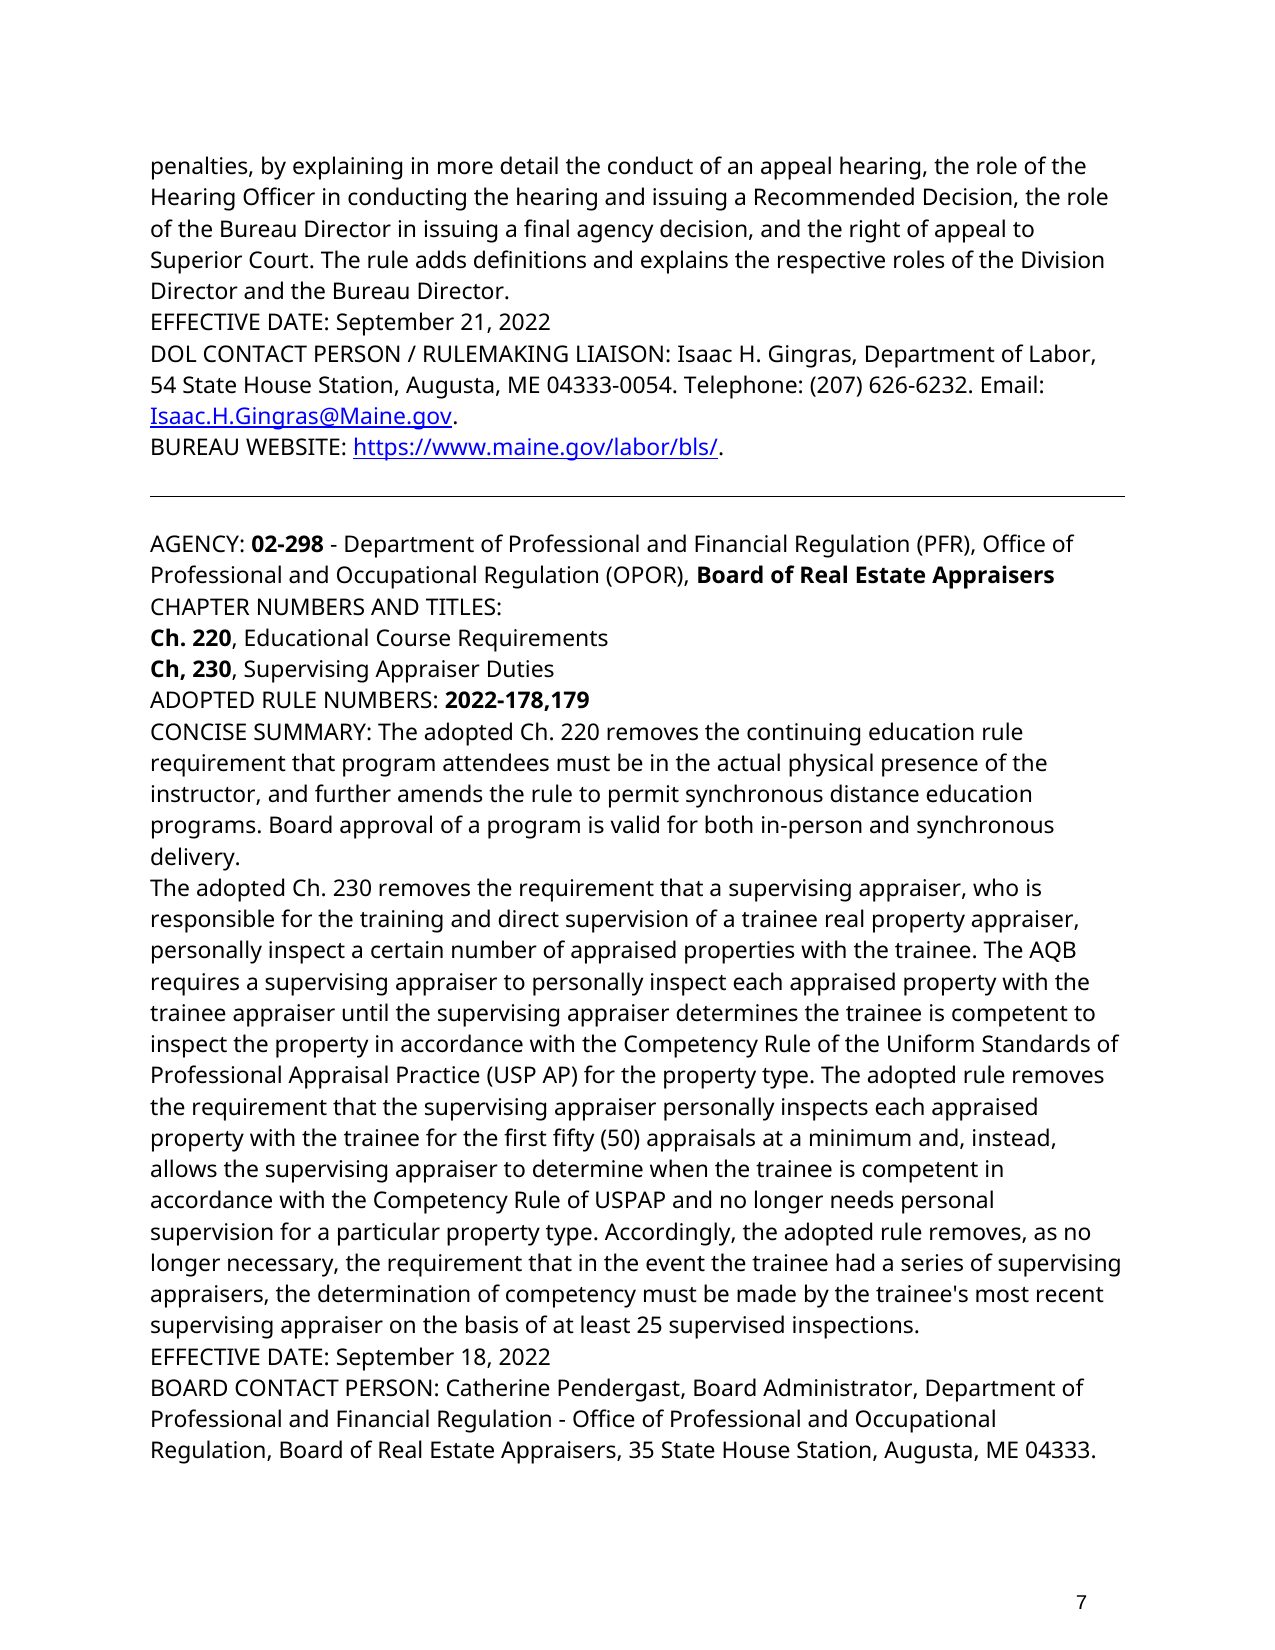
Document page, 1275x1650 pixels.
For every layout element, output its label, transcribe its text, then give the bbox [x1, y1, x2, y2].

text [150, 150, 1125, 306]
text EFFECTIVE DATE: September 21, 2022 [150, 306, 1125, 337]
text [150, 1372, 1125, 1466]
text Ch. 220, Educational Course Requirements [150, 622, 1125, 653]
text ADOPTED RULE NUMBERS: 2022-178,179 [150, 684, 1125, 716]
text CONCISE SUMMARY: The adopted Ch. 220 removes the continuing education rule requirement that program attendees must be in the actual physical presence of the instructor, and further amends the rule to permit synchronous distance education programs. Board approval of a program is valid for both in-person and synchronous delivery. [150, 716, 1125, 872]
text DOL CONTACT PERSON / RULEMAKING LIAISON: Isaac H. Gingras, Department of Labor, 54 State House Station, Augusta, ME 04333-0054. Telephone: (207) 626-6232. Email: Isaac.H.Gingras@Maine.gov. [150, 337, 1125, 431]
text AGENCY: 02-298 - Department of Professional and Financial Regulation (PFR), Office of Professional and Occupational Regulation (OPOR), Board of Real Estate Appraisers [150, 528, 1134, 591]
text CHAPTER NUMBERS AND TITLES: [150, 591, 1125, 622]
text The adopted Ch. 230 removes the requirement that a supervising appraiser, who is responsible for the training and direct supervision of a trainee real property appraiser, personally inspect a certain number of appraised properties with the trainee. The AQB requires a supervising appraiser to personally inspect each appraised property with the trainee appraiser until the supervising appraiser determines the trainee is competent to inspect the property in accordance with the Competency Rule of the Uniform Standards of Professional Appraisal Practice (USP AP) for the property type. The adopted rule removes the requirement that the supervising appraiser personally inspects each appraised property with the trainee for the first fifty (50) appraisals at a minimum and, instead, allows the supervising appraiser to determine when the trainee is competent in accordance with the Competency Rule of USPAP and no longer needs personal supervision for a particular property type. Accordingly, the adopted rule removes, as no longer necessary, the requirement that in the event the trainee had a series of supervising appraisers, the determination of competency must be made by the trainee's most recent supervising appraiser on the basis of at least 25 supervised inspections. [150, 872, 1125, 1341]
text BUREAU WEBSITE: https://www.maine.gov/labor/bls/. [150, 431, 1125, 462]
text Ch, 230, Supervising Appraiser Duties [150, 653, 1125, 684]
text EFFECTIVE DATE: September 18, 2022 [150, 1341, 1125, 1372]
